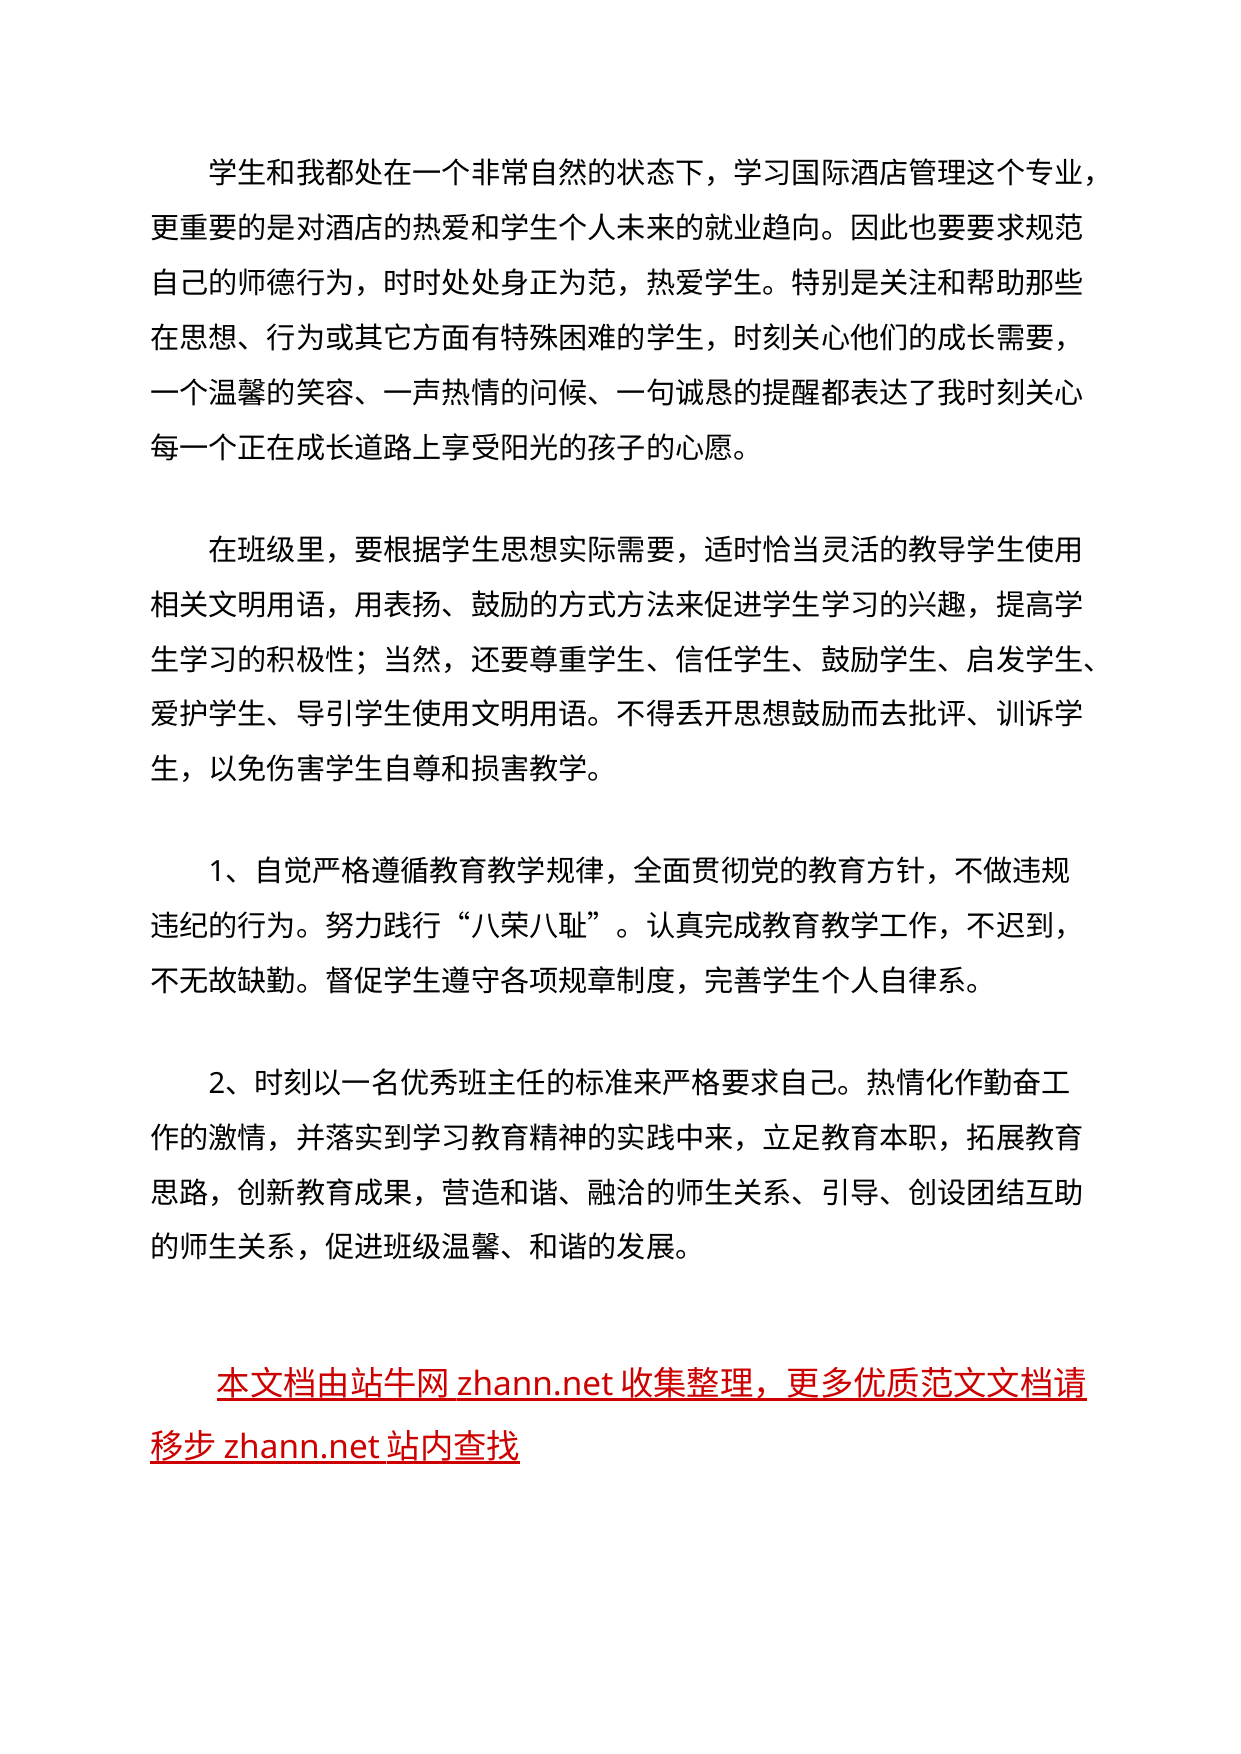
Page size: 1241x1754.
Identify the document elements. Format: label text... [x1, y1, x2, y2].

text 在班级里，要根据学生思想实际需要，适时恰当灵活的教导学生使用相关文明用语，用表扬、鼓励的方式方法来促进学生学习的兴趣，提高学生学习的积极性；当然，还要尊重学生、信任学生、鼓励学生、启发学生、爱护学生、导引学生使用文明用语。不得丢开思想鼓励而去批评、训诉学生，以免伤害学生自尊和损害教学。 [150, 526, 1090, 788]
text 1、自觉严格遵循教育教学规律，全面贯彻党的教育方针，不做违规违纪的行为。努力践行“八荣八耻”。认真完成教育教学工作，不迟到，不无故缺勤。督促学生遵守各项规章制度，完善学生个人自律系。 [150, 848, 1090, 1000]
text 本文档由站牛网zhann.net收集整理，更多优质范文文档请移步zhann.net站内查找 [150, 1357, 1090, 1468]
text 2、时刻以一名优秀班主任的标准来严格要求自己。热情化作勤奋工作的激情，并落实到学习教育精神的实践中来，立足教育本职，拓展教育思路，创新教育成果，营造和谐、融洽的师生关系、引导、创设团结互助的师生关系，促进班级温馨、和谐的发展。 [150, 1059, 1090, 1266]
text 学生和我都处在一个非常自然的状态下，学习国际酒店管理这个专业，更重要的是对酒店的热爱和学生个人未来的就业趋向。因此也要要求规范自己的师德行为，时时处处身正为范，热爱学生。特别是关注和帮助那些在思想、行为或其它方面有特殊困难的学生，时刻关心他们的成长需要，一个温馨的笑容、一声热情的问候、一句诚恳的提醒都表达了我时刻关心每一个正在成长道路上享受阳光的孩子的心愿。 [150, 150, 1090, 467]
